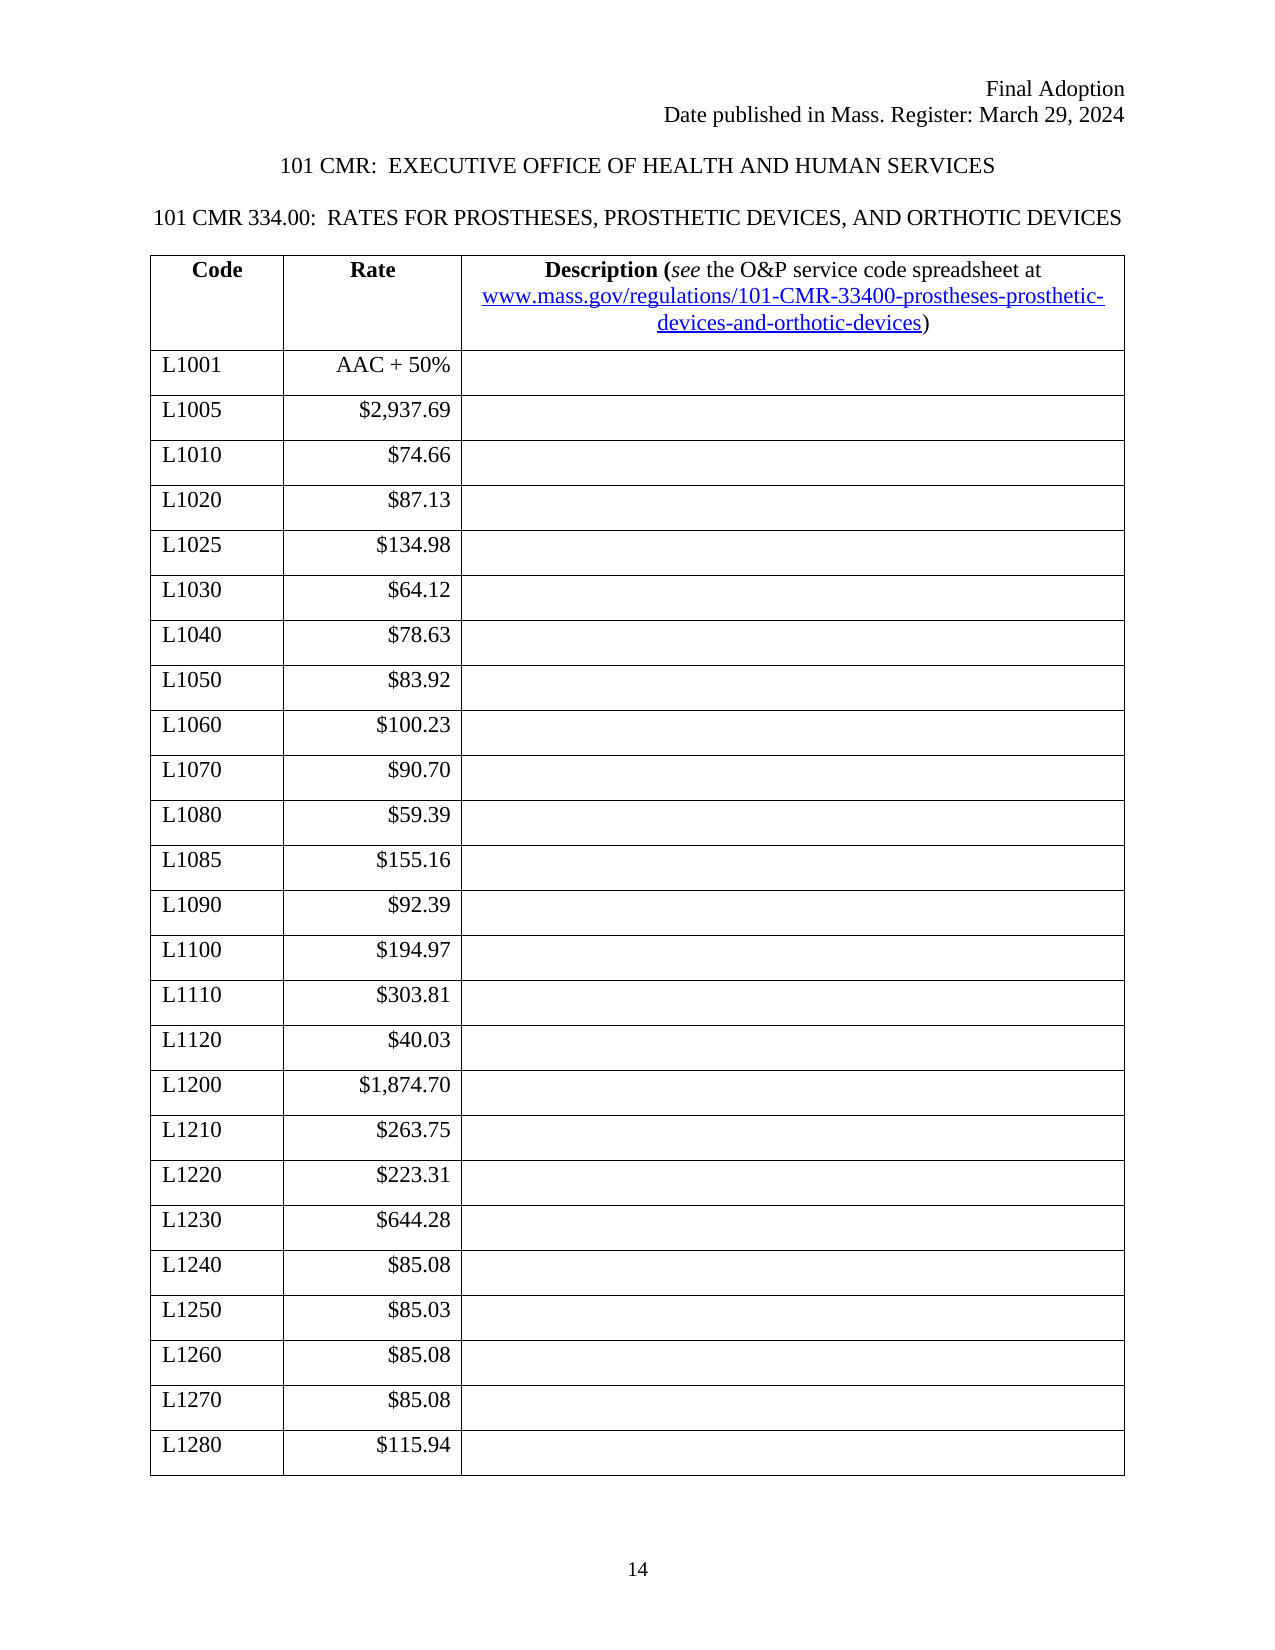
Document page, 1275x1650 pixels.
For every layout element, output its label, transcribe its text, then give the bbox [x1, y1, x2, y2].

table_cell L1010 [151, 441, 283, 485]
table_cell L1025 [151, 531, 283, 575]
table_cell $134.98 [284, 531, 461, 575]
table_cell $155.16 [284, 846, 461, 890]
table_header Rate [284, 256, 461, 350]
table_cell L1220 [151, 1161, 283, 1205]
table_cell AAC + 50% [284, 351, 461, 395]
table_cell $263.75 [284, 1116, 461, 1160]
table_cell L1070 [151, 756, 283, 800]
table_cell [462, 846, 1124, 890]
table_cell $59.39 [284, 801, 461, 845]
table_cell [462, 1116, 1124, 1160]
table_cell [462, 801, 1124, 845]
table_cell L1110 [151, 981, 283, 1025]
table_cell $40.03 [284, 1026, 461, 1070]
table_cell $2,937.69 [284, 396, 461, 440]
table_cell [462, 1341, 1124, 1385]
table_cell $87.13 [284, 486, 461, 530]
table_cell L1030 [151, 576, 283, 620]
table_cell $303.81 [284, 981, 461, 1025]
table_cell [462, 351, 1124, 395]
table_cell [462, 1251, 1124, 1295]
table_cell [462, 1386, 1124, 1430]
table_cell [462, 1431, 1124, 1475]
table_cell $115.94 [284, 1431, 461, 1475]
table_cell L1200 [151, 1071, 283, 1115]
table_cell L1001 [151, 351, 283, 395]
table_cell [462, 936, 1124, 980]
table_cell $1,874.70 [284, 1071, 461, 1115]
table_cell $85.03 [284, 1296, 461, 1340]
table_cell L1240 [151, 1251, 283, 1295]
table_cell $92.39 [284, 891, 461, 935]
table_cell $85.08 [284, 1341, 461, 1385]
table_cell $74.66 [284, 441, 461, 485]
table_cell L1085 [151, 846, 283, 890]
table_cell $78.63 [284, 621, 461, 665]
table_cell [462, 981, 1124, 1025]
table_cell [462, 576, 1124, 620]
table_cell [462, 1071, 1124, 1115]
table_cell [462, 666, 1124, 710]
table_cell [462, 891, 1124, 935]
table_cell [462, 1296, 1124, 1340]
table_cell L1100 [151, 936, 283, 980]
table_cell $85.08 [284, 1386, 461, 1430]
table_cell L1060 [151, 711, 283, 755]
table_cell [462, 756, 1124, 800]
table_cell L1270 [151, 1386, 283, 1430]
table_cell L1280 [151, 1431, 283, 1475]
table_cell $100.23 [284, 711, 461, 755]
table_cell [462, 441, 1124, 485]
table_header Description (see the O&P service code spreadsheet at www.mass.gov/regulations/101-CMR-33400-prostheses-prosthetic-devices-and-orthotic-devices) [462, 256, 1124, 350]
table_cell L1250 [151, 1296, 283, 1340]
table_cell L1050 [151, 666, 283, 710]
table_cell L1020 [151, 486, 283, 530]
table_cell $64.12 [284, 576, 461, 620]
table_cell $90.70 [284, 756, 461, 800]
table_cell L1040 [151, 621, 283, 665]
table_cell $85.08 [284, 1251, 461, 1295]
table_cell L1090 [151, 891, 283, 935]
table_cell [462, 621, 1124, 665]
table_cell L1260 [151, 1341, 283, 1385]
table_cell [462, 1161, 1124, 1205]
table_cell [462, 531, 1124, 575]
table_cell L1120 [151, 1026, 283, 1070]
table_cell $644.28 [284, 1206, 461, 1250]
table_cell $83.92 [284, 666, 461, 710]
table_cell [462, 486, 1124, 530]
table_cell $223.31 [284, 1161, 461, 1205]
table_cell L1005 [151, 396, 283, 440]
table_cell L1210 [151, 1116, 283, 1160]
table_header Code [151, 256, 283, 350]
table_cell $194.97 [284, 936, 461, 980]
table_cell [462, 1206, 1124, 1250]
table_cell [462, 396, 1124, 440]
table_cell [462, 1026, 1124, 1070]
table_cell L1230 [151, 1206, 283, 1250]
table_cell [462, 711, 1124, 755]
table_cell L1080 [151, 801, 283, 845]
